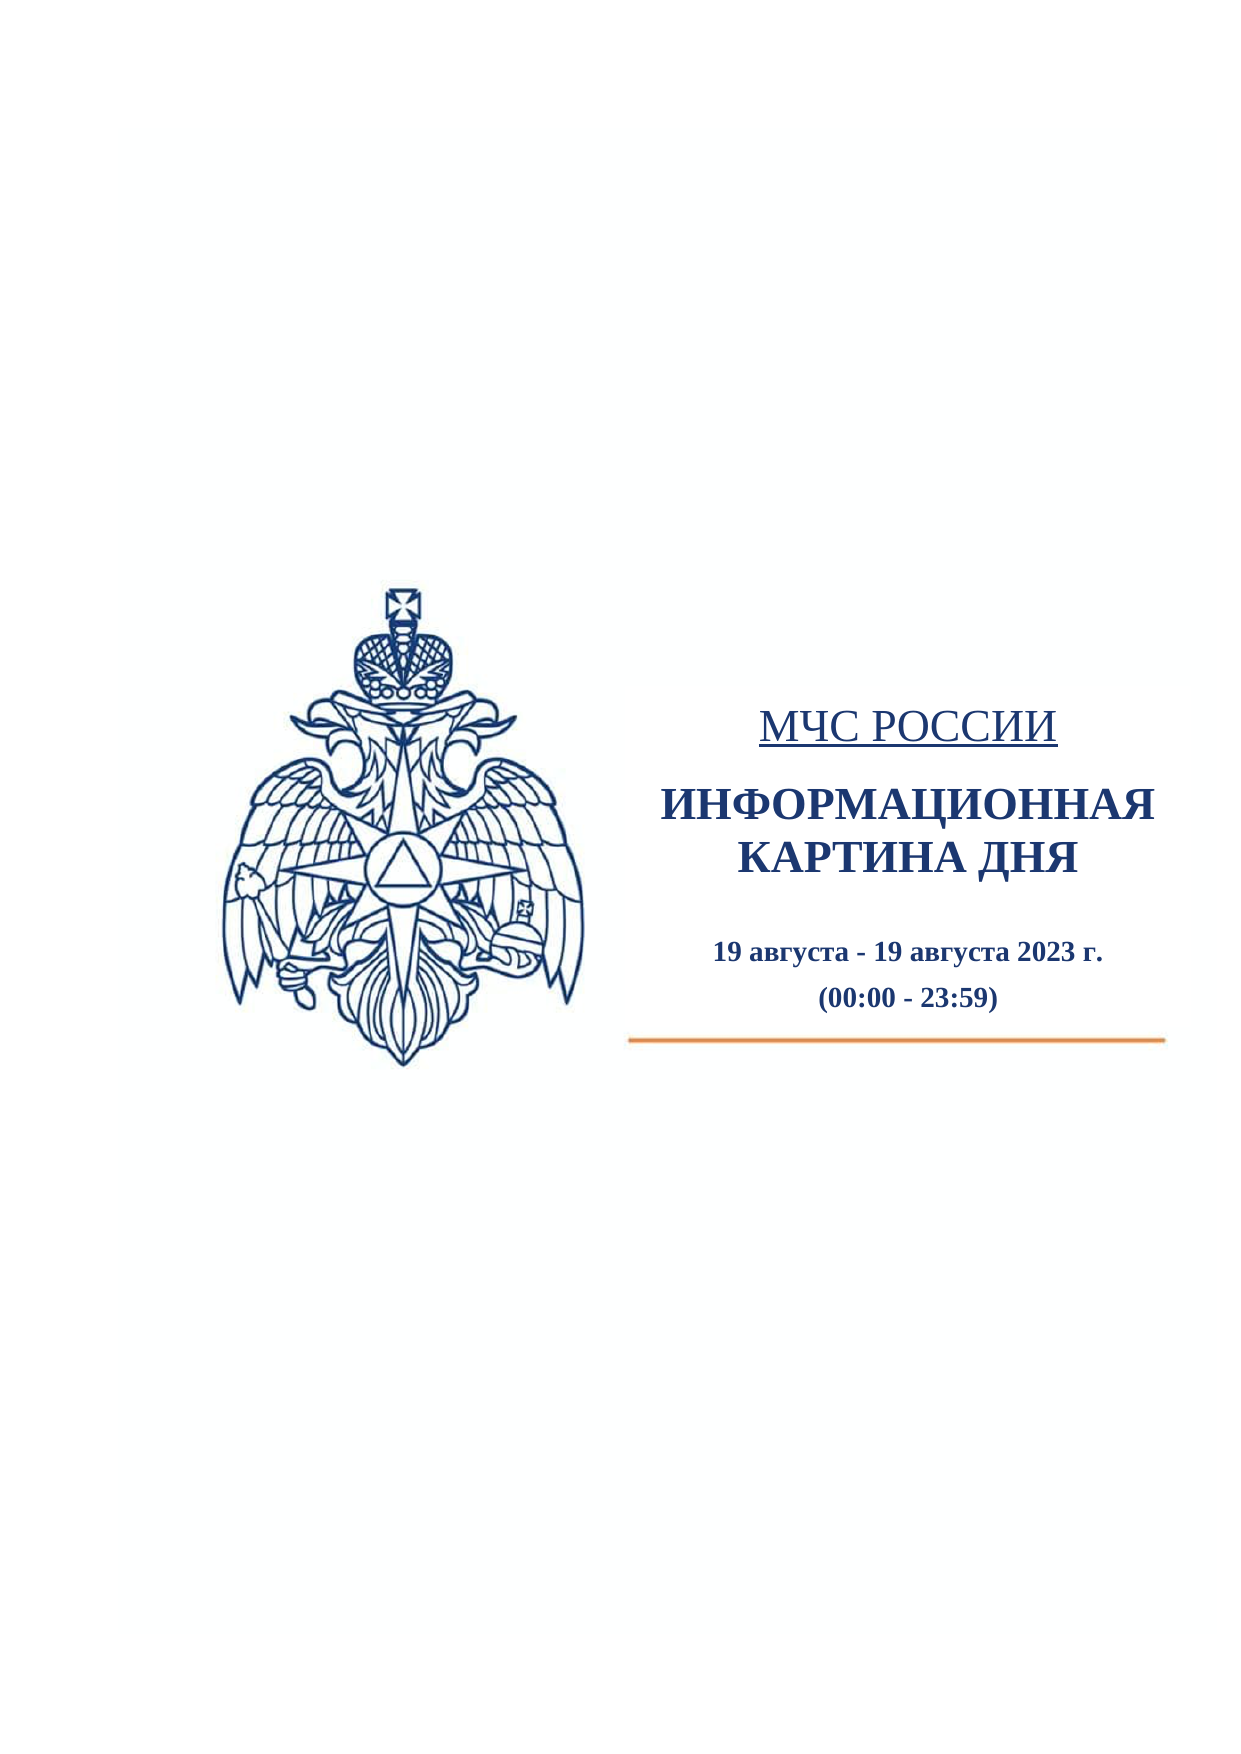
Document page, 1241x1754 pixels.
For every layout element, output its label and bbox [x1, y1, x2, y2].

picture [118, 128, 1218, 1634]
